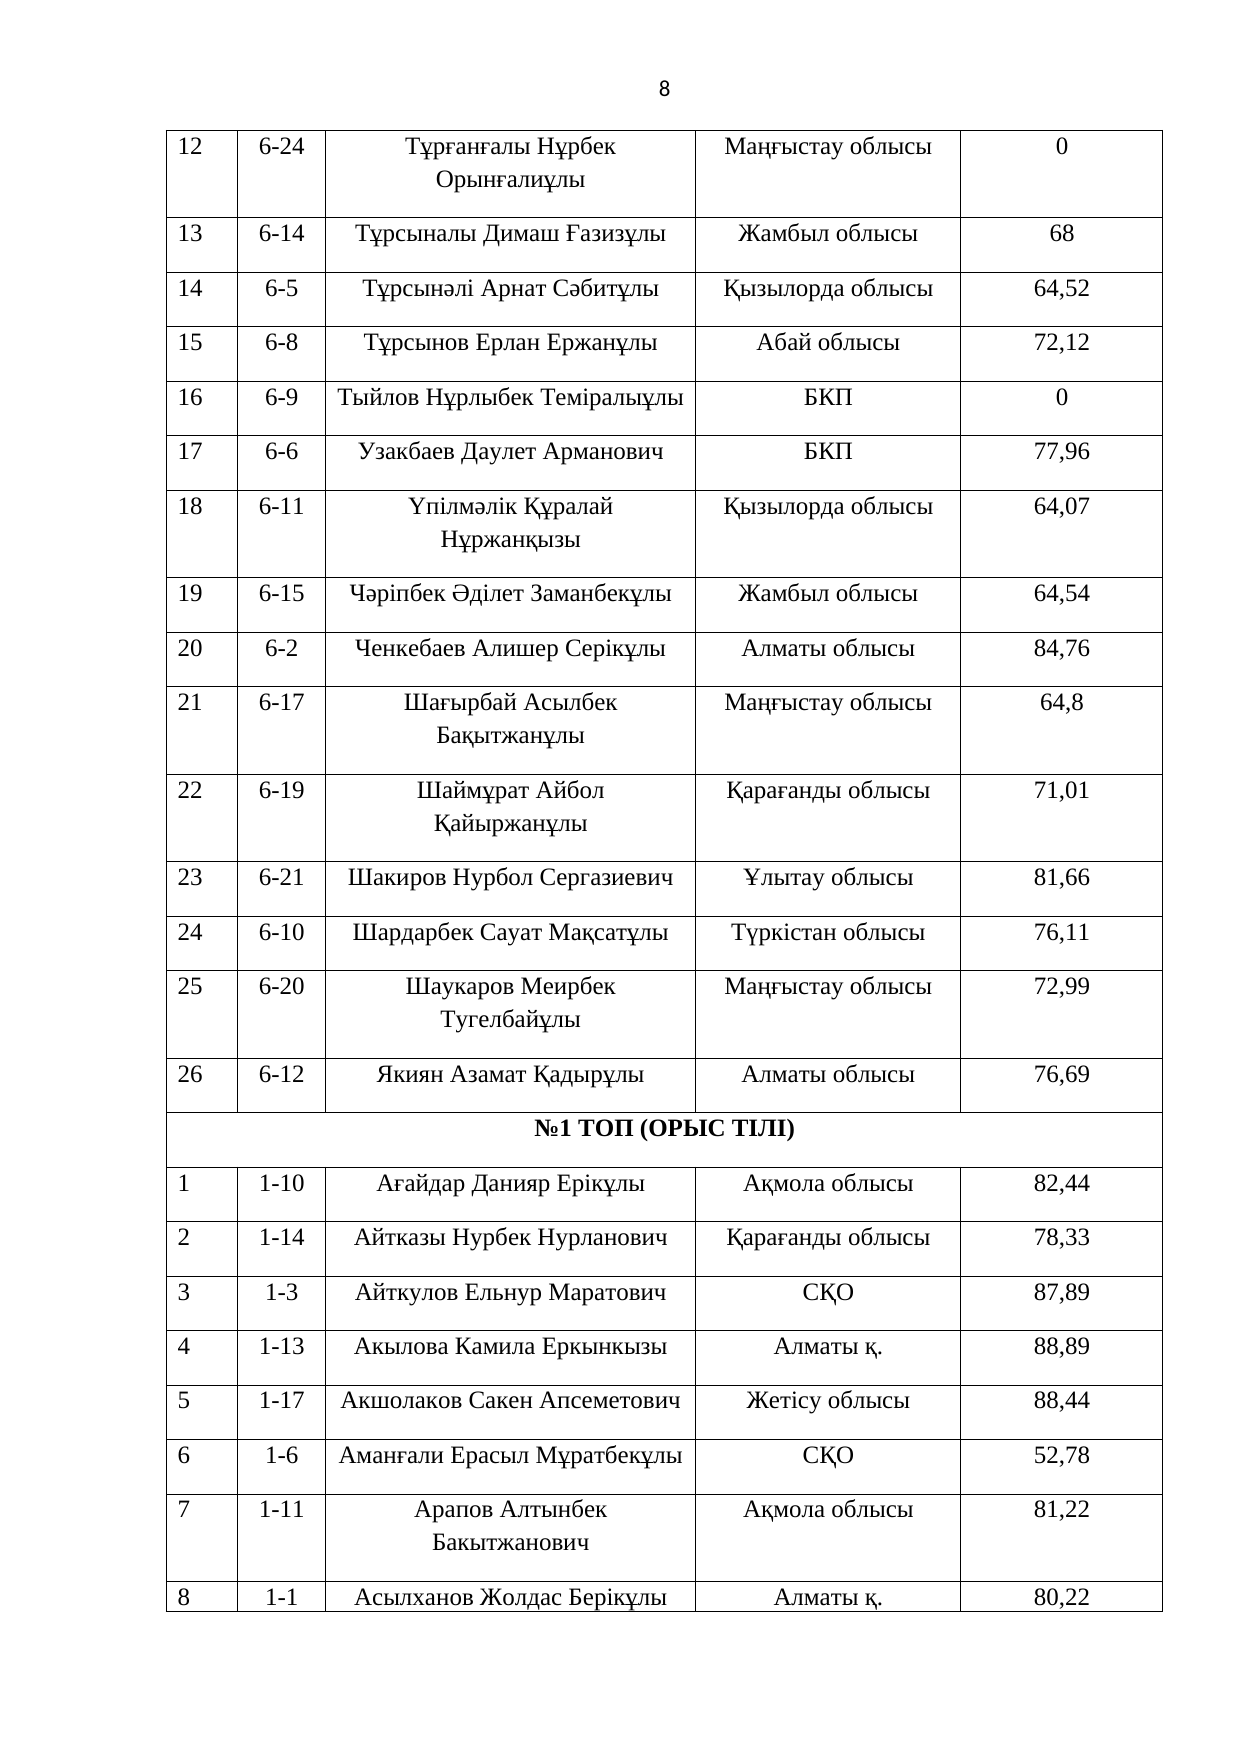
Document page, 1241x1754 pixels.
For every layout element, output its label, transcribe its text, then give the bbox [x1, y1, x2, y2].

table_cell Акылова Камила Еркынкызы [326, 1331, 695, 1384]
table_cell 1-13 [238, 1331, 325, 1384]
table_cell Айткулов Ельнур Маратович [326, 1277, 695, 1330]
table_cell 6-14 [238, 218, 325, 272]
table_cell 82,44 [961, 1168, 1162, 1221]
table_cell 84,76 [961, 633, 1162, 686]
table_cell БКП [696, 382, 960, 435]
table_cell 6-8 [238, 327, 325, 381]
table_cell 19 [167, 578, 237, 632]
table_cell 6 [167, 1440, 237, 1493]
table_cell 7 [167, 1495, 237, 1581]
table_cell 1-17 [238, 1386, 325, 1439]
table_cell Аманғали Ерасыл Мұратбекұлы [326, 1440, 695, 1493]
table_cell Қызылорда облысы [696, 273, 960, 326]
table_cell 76,69 [961, 1059, 1162, 1112]
table_cell Қарағанды облысы [696, 775, 960, 861]
table_cell 77,96 [961, 436, 1162, 490]
table_cell Тұрсынов Ерлан Ержанұлы [326, 327, 695, 381]
table_cell 15 [167, 327, 237, 381]
table_cell Алматы қ. [696, 1582, 960, 1611]
table_cell Алматы облысы [696, 633, 960, 686]
table_cell 13 [167, 218, 237, 272]
table_cell Маңғыстау облысы [696, 971, 960, 1058]
table_cell 22 [167, 775, 237, 861]
table_cell 5 [167, 1386, 237, 1439]
table_cell 88,44 [961, 1386, 1162, 1439]
table_cell Үпілмәлік Құралай Нұржанқызы [326, 491, 695, 577]
table_cell 80,22 [961, 1582, 1162, 1611]
table_cell Шардарбек Сауат Мақсатұлы [326, 917, 695, 970]
table_cell Якиян Азамат Қадырұлы [326, 1059, 695, 1112]
table_cell 72,12 [961, 327, 1162, 381]
table_cell 1 [167, 1168, 237, 1221]
table_cell 6-15 [238, 578, 325, 632]
table_cell 6-17 [238, 687, 325, 774]
table_cell Шаукаров Меирбек Тугелбайұлы [326, 971, 695, 1058]
table_cell 23 [167, 862, 237, 916]
table_cell 12 [167, 131, 237, 217]
table_cell 2 [167, 1222, 237, 1276]
table_cell 64,07 [961, 491, 1162, 577]
table_cell 6-19 [238, 775, 325, 861]
table_cell 81,22 [961, 1495, 1162, 1581]
table_cell 3 [167, 1277, 237, 1330]
table_cell Маңғыстау облысы [696, 131, 960, 217]
table_cell Қызылорда облысы [696, 491, 960, 577]
table_cell Тұрсынәлі Арнат Сәбитұлы [326, 273, 695, 326]
table_cell №1 ТОП (ОРЫС ТІЛІ) [167, 1113, 1162, 1167]
table_cell 16 [167, 382, 237, 435]
table_cell 6-10 [238, 917, 325, 970]
table_cell Шаймұрат Айбол Қайыржанұлы [326, 775, 695, 861]
table_cell Айтказы Нурбек Нурланович [326, 1222, 695, 1276]
table_cell 87,89 [961, 1277, 1162, 1330]
table_cell Тұрғанғалы Нұрбек Орынғалиұлы [326, 131, 695, 217]
table_cell Ақмола облысы [696, 1495, 960, 1581]
table_cell 4 [167, 1331, 237, 1384]
table_cell 71,01 [961, 775, 1162, 861]
table_cell 6-24 [238, 131, 325, 217]
table_cell 1-14 [238, 1222, 325, 1276]
table_cell Жамбыл облысы [696, 578, 960, 632]
table_cell 1-11 [238, 1495, 325, 1581]
table_cell 0 [961, 382, 1162, 435]
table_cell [326, 1582, 695, 1611]
table_cell 6-11 [238, 491, 325, 577]
table_cell Чәріпбек Әділет Заманбекұлы [326, 578, 695, 632]
table_cell 24 [167, 917, 237, 970]
table_cell Арапов Алтынбек Бакытжанович [326, 1495, 695, 1581]
table_cell Ағайдар Данияр Ерікұлы [326, 1168, 695, 1221]
table_cell 64,54 [961, 578, 1162, 632]
table_cell Шакиров Нурбол Сергазиевич [326, 862, 695, 916]
table_cell 88,89 [961, 1331, 1162, 1384]
table_cell Тұрсыналы Димаш Ғазизұлы [326, 218, 695, 272]
table_cell СҚО [696, 1277, 960, 1330]
table_cell Жамбыл облысы [696, 218, 960, 272]
table_cell 18 [167, 491, 237, 577]
table_cell Ұлытау облысы [696, 862, 960, 916]
table_cell 25 [167, 971, 237, 1058]
table_cell Узакбаев Даулет Арманович [326, 436, 695, 490]
table_cell Қарағанды облысы [696, 1222, 960, 1276]
table_cell 81,66 [961, 862, 1162, 916]
table_cell Ченкебаев Алишер Серікұлы [326, 633, 695, 686]
table_cell Акшолаков Сакен Апсеметович [326, 1386, 695, 1439]
table_cell 14 [167, 273, 237, 326]
table_cell Ақмола облысы [696, 1168, 960, 1221]
table_cell 72,99 [961, 971, 1162, 1058]
table_cell 52,78 [961, 1440, 1162, 1493]
table_cell 1-3 [238, 1277, 325, 1330]
table_cell 20 [167, 633, 237, 686]
table_cell Шағырбай Асылбек Бақытжанұлы [326, 687, 695, 774]
table_cell 0 [961, 131, 1162, 217]
table_cell Түркістан облысы [696, 917, 960, 970]
table_cell 26 [167, 1059, 237, 1112]
table_cell 6-6 [238, 436, 325, 490]
table_cell Тыйлов Нұрлыбек Теміралыұлы [326, 382, 695, 435]
table_cell 64,8 [961, 687, 1162, 774]
table_cell БКП [696, 436, 960, 490]
table_cell 6-2 [238, 633, 325, 686]
table_cell 1-1 [238, 1582, 325, 1611]
table_cell 8 [167, 1582, 237, 1611]
table_cell 68 [961, 218, 1162, 272]
table_cell 6-9 [238, 382, 325, 435]
table_cell 6-5 [238, 273, 325, 326]
table_cell Алматы қ. [696, 1331, 960, 1384]
table_cell Жетісу облысы [696, 1386, 960, 1439]
table_cell Абай облысы [696, 327, 960, 381]
table_cell 64,52 [961, 273, 1162, 326]
table_cell Алматы облысы [696, 1059, 960, 1112]
table_cell СҚО [696, 1440, 960, 1493]
table_cell 21 [167, 687, 237, 774]
table_cell 76,11 [961, 917, 1162, 970]
table_cell 17 [167, 436, 237, 490]
table_cell 6-21 [238, 862, 325, 916]
table_cell Маңғыстау облысы [696, 687, 960, 774]
table_cell 1-10 [238, 1168, 325, 1221]
table_cell 78,33 [961, 1222, 1162, 1276]
table_cell 6-20 [238, 971, 325, 1058]
table_cell 6-12 [238, 1059, 325, 1112]
table_cell 1-6 [238, 1440, 325, 1493]
